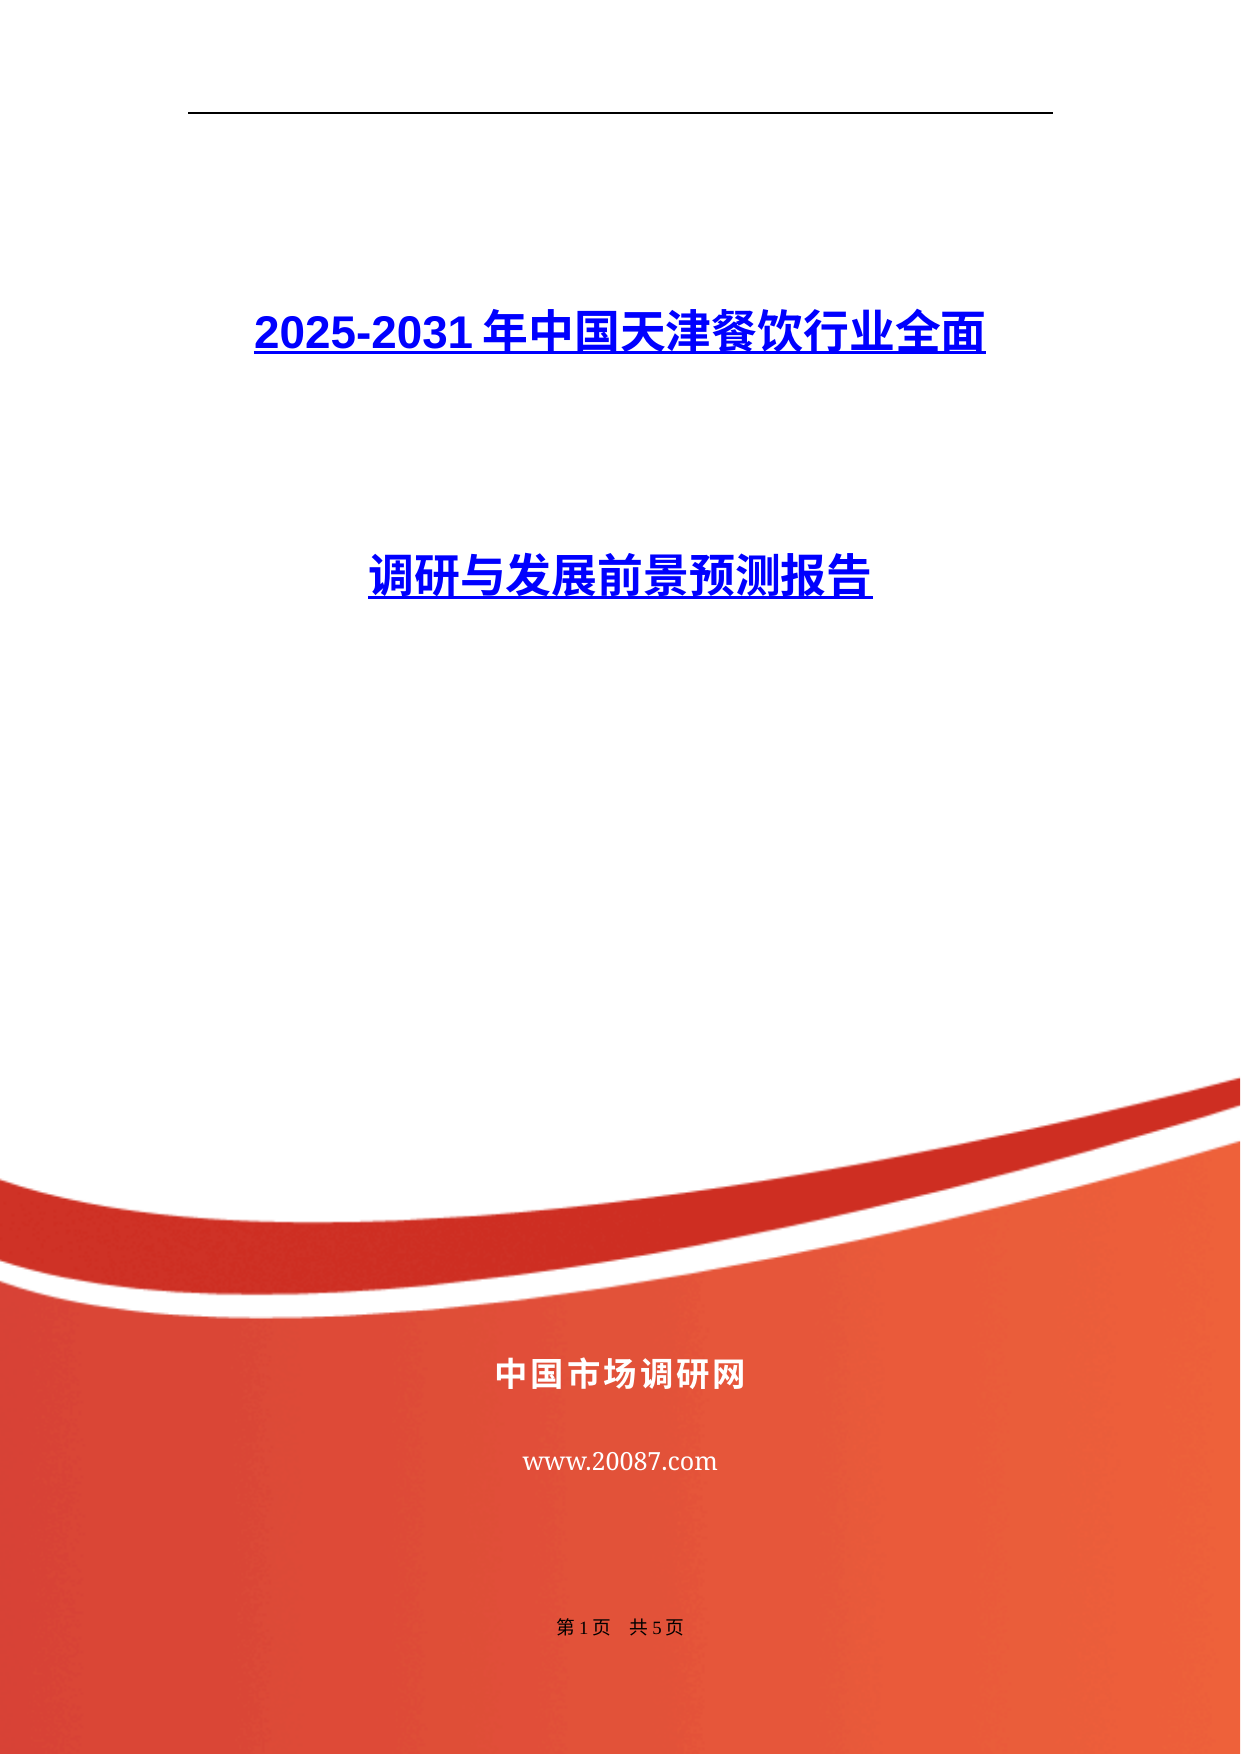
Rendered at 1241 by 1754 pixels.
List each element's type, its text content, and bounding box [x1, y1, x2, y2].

subtitle 中国市场调研网 [187, 1339, 1053, 1404]
picture [0, 1006, 1241, 1754]
text www.20087.com [187, 1428, 1053, 1493]
table_header 2025-2031年中国天津餐饮行业全面调研与发展前景预测报告 [188, 207, 1053, 773]
